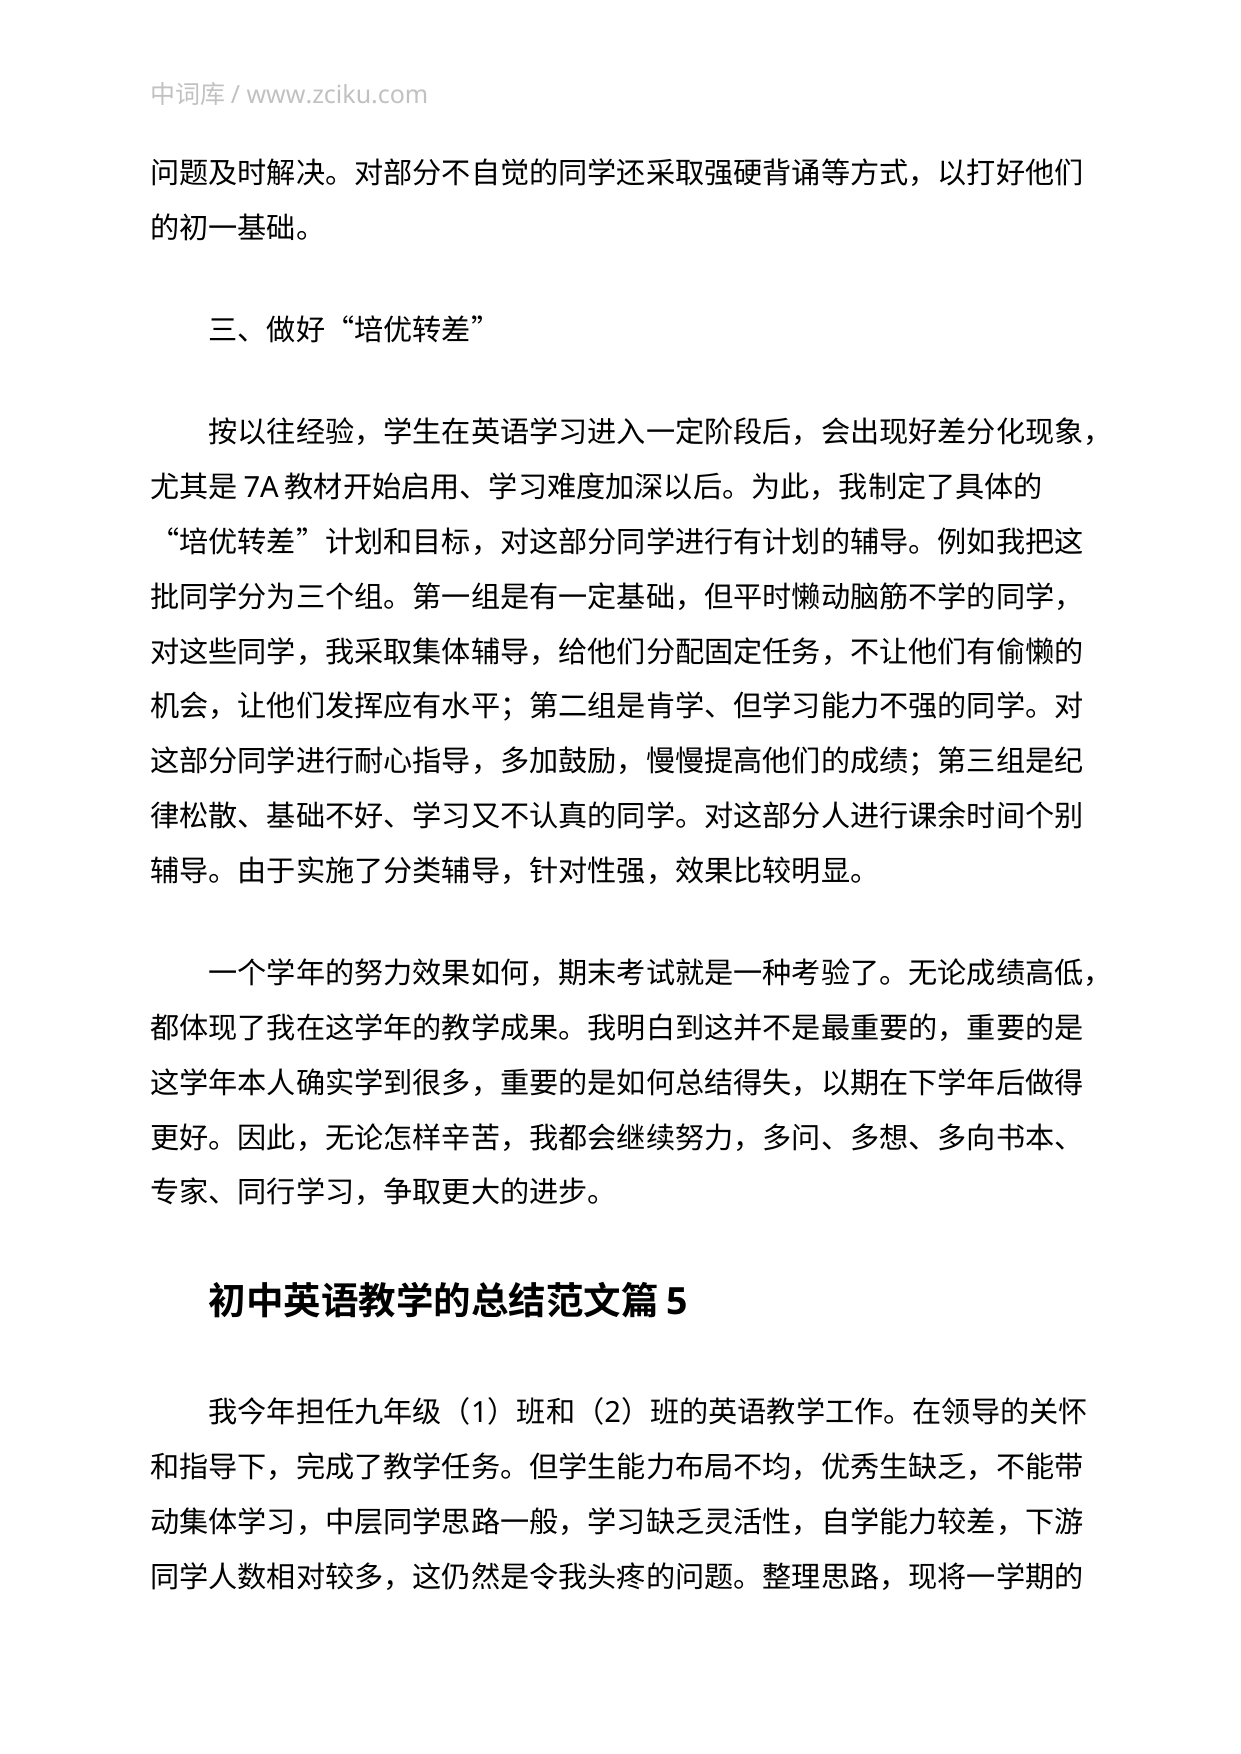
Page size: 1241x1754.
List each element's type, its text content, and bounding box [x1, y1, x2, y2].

text 一个学年的努力效果如何，期末考试就是一种考验了。无论成绩高低，都体现了我在这学年的教学成果。我明白到这并不是最重要的，重要的是这学年本人确实学到很多，重要的是如何总结得失，以期在下学年后做得更好。因此，无论怎样辛苦，我都会继续努力，多问、多想、多向书本、专家、同行学习，争取更大的进步。 [150, 949, 1090, 1211]
text 三、做好“培优转差” [150, 307, 1090, 349]
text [150, 150, 1090, 247]
text 按以往经验，学生在英语学习进入一定阶段后，会出现好差分化现象，尤其是7A教材开始启用、学习难度加深以后。为此，我制定了具体的“培优转差”计划和目标，对这部分同学进行有计划的辅导。例如我把这批同学分为三个组。第一组是有一定基础，但平时懒动脑筋不学的同学，对这些同学，我采取集体辅导，给他们分配固定任务，不让他们有偷懒的机会，让他们发挥应有水平；第二组是肯学、但学习能力不强的同学。对这部分同学进行耐心指导，多加鼓励，慢慢提高他们的成绩；第三组是纪律松散、基础不好、学习又不认真的同学。对这部分人进行课余时间个别辅导。由于实施了分类辅导，针对性强，效果比较明显。 [150, 408, 1090, 890]
text 初中英语教学的总结范文篇5 [150, 1271, 1090, 1325]
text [150, 1388, 1090, 1596]
